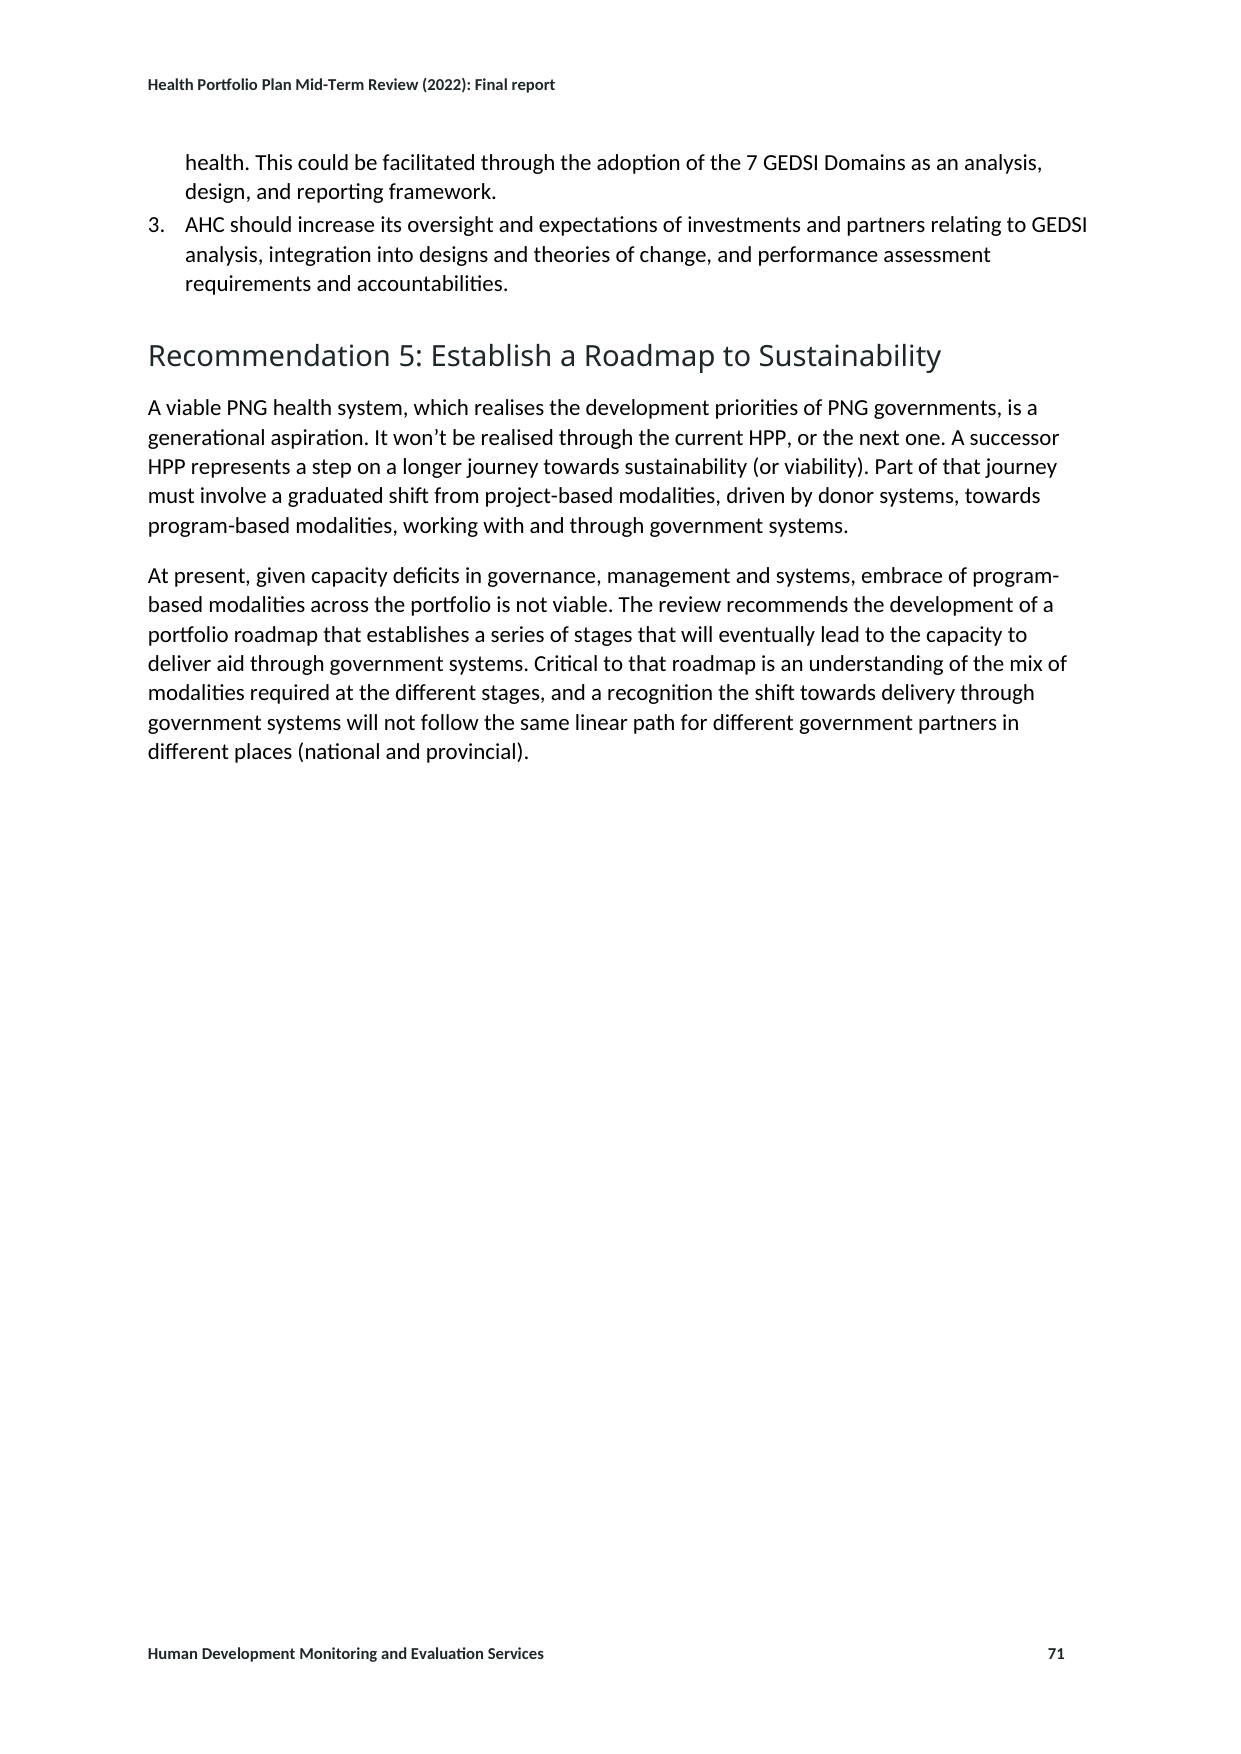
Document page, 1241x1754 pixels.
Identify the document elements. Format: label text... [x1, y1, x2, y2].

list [148, 148, 1092, 205]
list AHC should increase its oversight and expectations of investments and partners relating to GEDSI analysis, integration into designs and theories of change, and performance assessment requirements and accountabilities. [148, 211, 1092, 297]
text A viable PNG health system, which realises the development priorities of PNG governments, is a generational aspiration. It won’t be realised through the current HPP, or the next one. A successor HPP represents a step on a longer journey towards sustainability (or viability). Part of that journey must involve a graduated shift from project-based modalities, driven by donor systems, towards program-based modalities, working with and through government systems. [148, 393, 1092, 539]
subtitle Recommendation 5: Establish a Roadmap to Sustainability [148, 335, 1092, 374]
text At present, given capacity deficits in governance, management and systems, embrace of program-based modalities across the portfolio is not viable. The review recommends the development of a portfolio roadmap that establishes a series of stages that will eventually lead to the capacity to deliver aid through government systems. Critical to that roadmap is an understanding of the mix of modalities required at the different stages, and a recognition the shift towards delivery through government systems will not follow the same linear path for different government partners in different places (national and provincial). [148, 561, 1092, 765]
